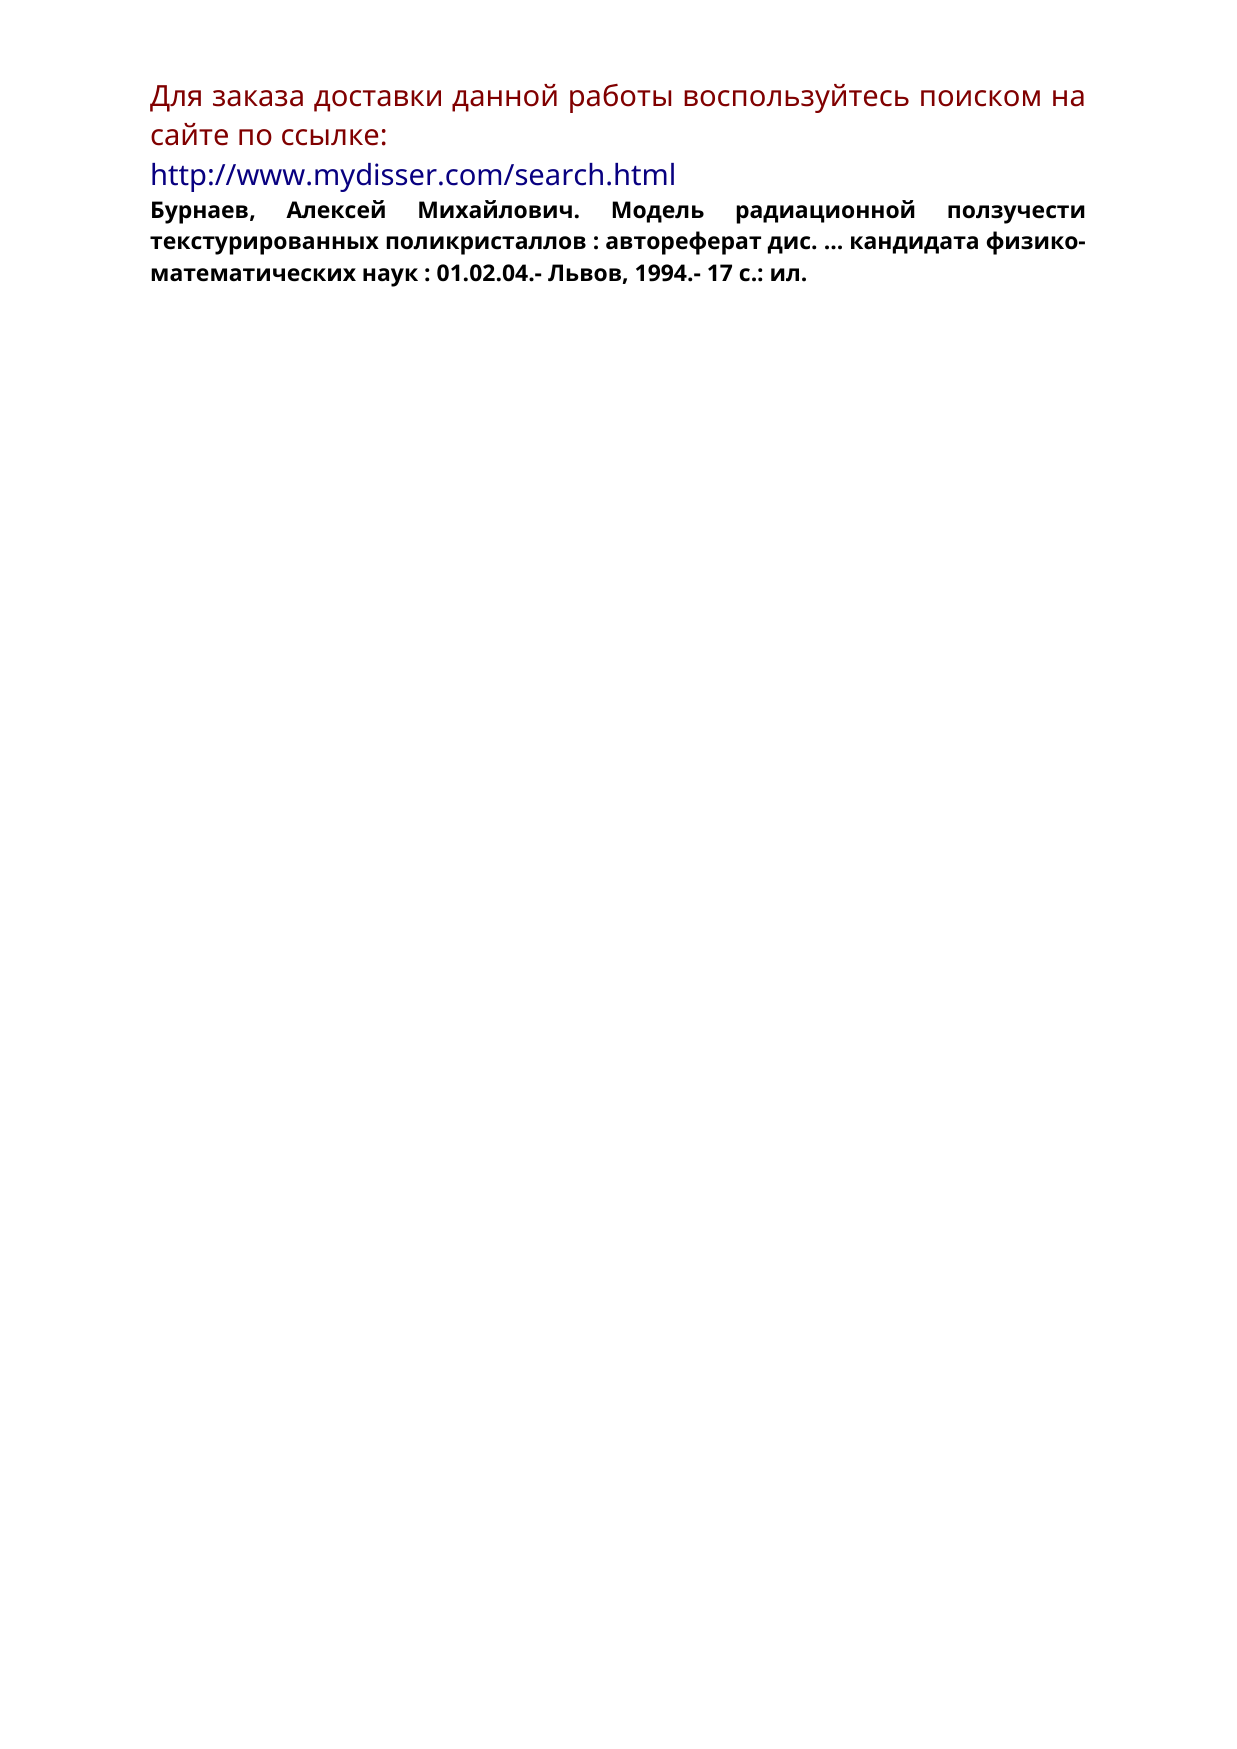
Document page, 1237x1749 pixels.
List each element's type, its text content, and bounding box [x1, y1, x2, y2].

text Бурнаев, Алексей Михайлович. Модель радиационной ползучести текстурированных поликристаллов : автореферат дис. ... кандидата физико-математических наук : 01.02.04.- Львов, 1994.- 17 с.: ил. [150, 194, 1086, 288]
